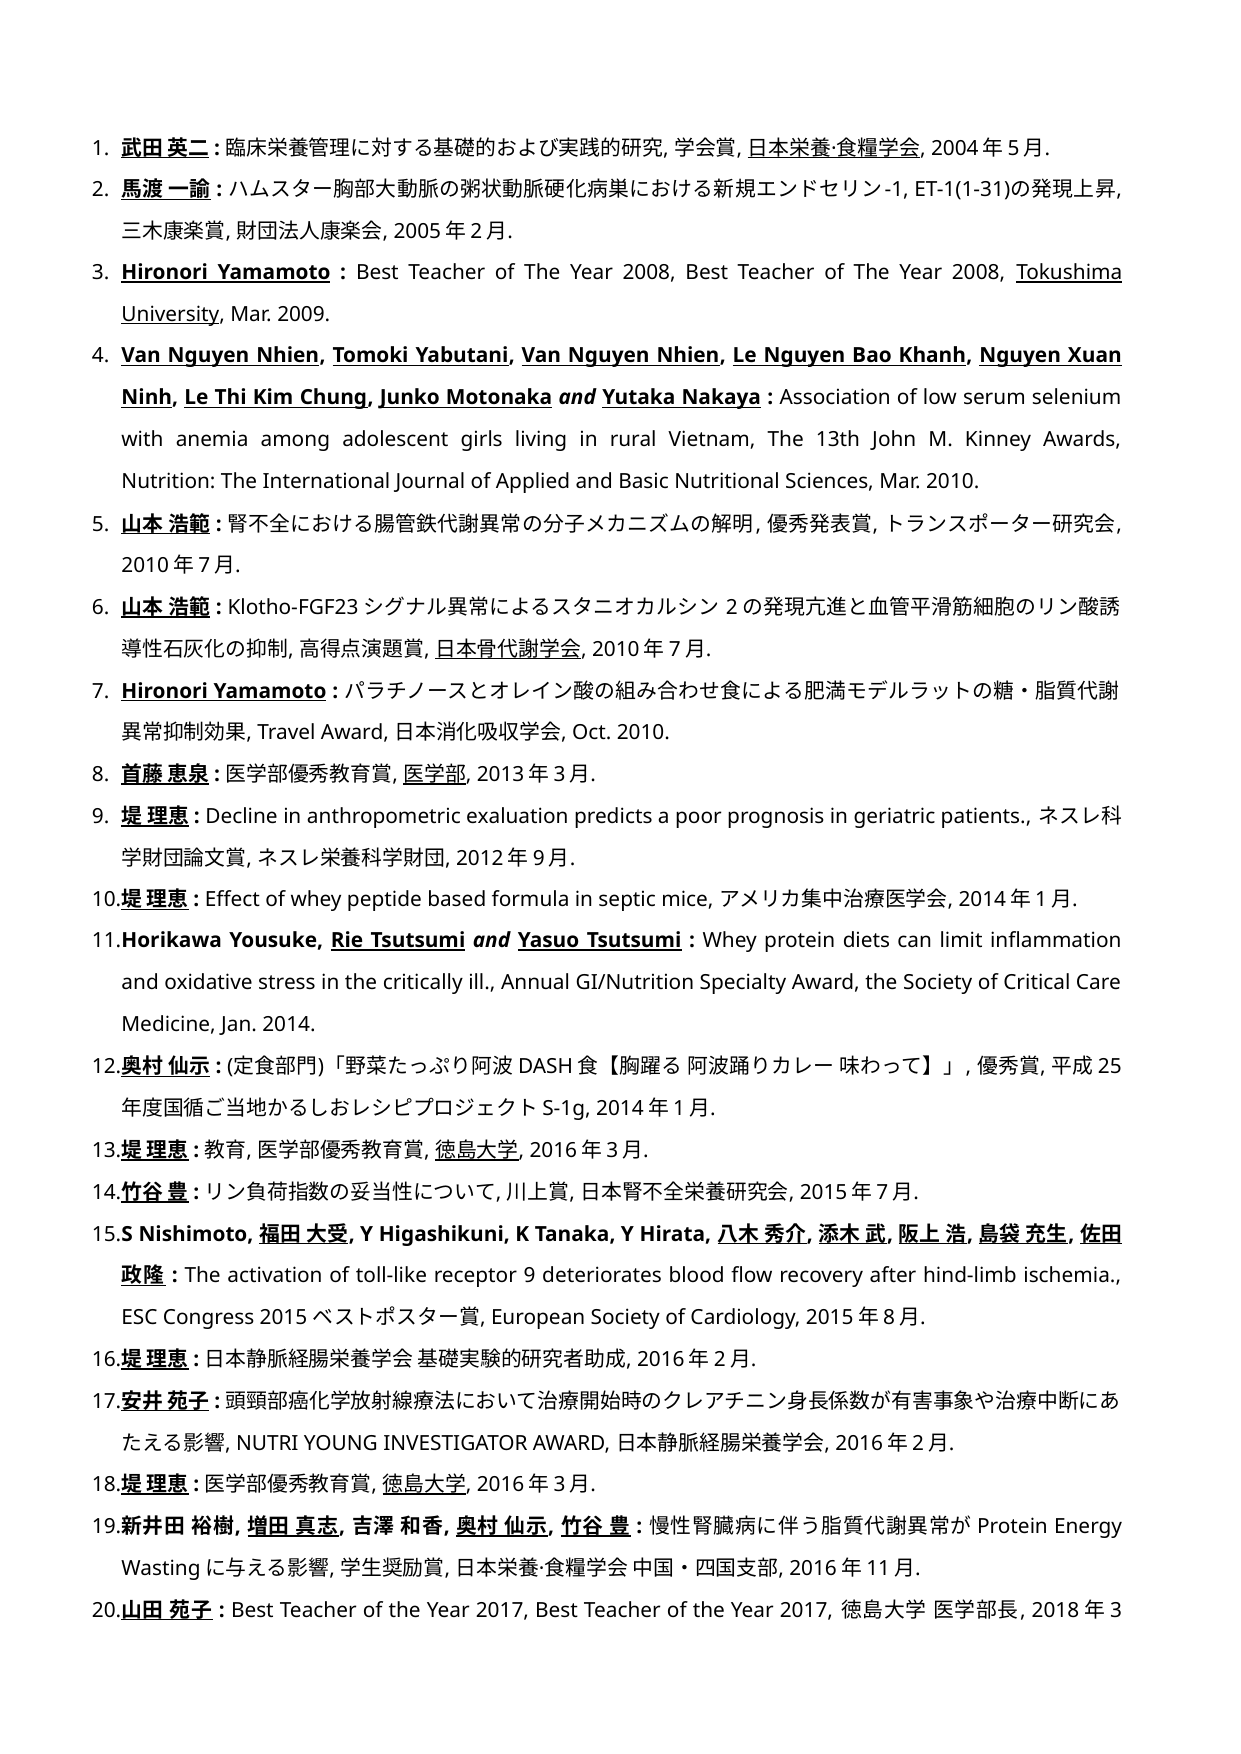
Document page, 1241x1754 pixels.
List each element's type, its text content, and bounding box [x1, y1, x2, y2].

list 馬渡 一諭 : ハムスター胸部大動脈の粥状動脈硬化病巣における新規エンドセリン-1, ET-1(1-31)の発現上昇, 三木康楽賞, 財団法人康楽会, 2005年2月. [92, 167, 1122, 250]
list 安井 苑子 : 頭頸部癌化学放射線療法において治療開始時のクレアチニン身長係数が有害事象や治療中断にあたえる影響, NUTRI YOUNG INVESTIGATOR AWARD, 日本静脈経腸栄養学会, 2016年2月. [92, 1378, 1122, 1462]
list S Nishimoto, 福田 大受, Y Higashikuni, K Tanaka, Y Hirata, 八木 秀介, 添木 武, 阪上 浩, 島袋 充生, 佐田 政隆 : The activation of toll-like receptor 9 deteriorates blood flow recovery after hind-limb ischemia., ESC Congress 2015 ベストポスター賞, European Society of Cardiology, 2015年8月. [92, 1211, 1122, 1336]
list 堤 理恵 : 教育, 医学部優秀教育賞, 徳島大学, 2016年3月. [92, 1128, 1122, 1169]
list 竹谷 豊 : リン負荷指数の妥当性について, 川上賞, 日本腎不全栄養研究会, 2015年7月. [92, 1169, 1122, 1211]
list Hironori Yamamoto : Best Teacher of The Year 2008, Best Teacher of The Year 2008, Tokushima University, Mar. 2009. [92, 250, 1122, 334]
list 堤 理恵 : Decline in anthropometric exaluation predicts a poor prognosis in geriatric patients., ネスレ科学財団論文賞, ネスレ栄養科学財団, 2012年9月. [92, 793, 1122, 877]
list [92, 1587, 1122, 1629]
list 山本 浩範 : 腎不全における腸管鉄代謝異常の分子メカニズムの解明, 優秀発表賞, トランスポーター研究会, 2010年7月. [92, 501, 1122, 584]
list 堤 理恵 : 医学部優秀教育賞, 徳島大学, 2016年3月. [92, 1462, 1122, 1503]
list 武田 英二 : 臨床栄養管理に対する基礎的および実践的研究, 学会賞, 日本栄養·食糧学会, 2004年5月. [92, 125, 1122, 167]
list 奥村 仙示 : (定食部門)「野菜たっぷり阿波DASH食【胸躍る 阿波踊りカレー 味わって】」, 優秀賞, 平成25年度国循ご当地かるしおレシピプロジェクトS-1g, 2014年1月. [92, 1044, 1122, 1128]
list 新井田 裕樹, 増田 真志, 吉澤 和香, 奥村 仙示, 竹谷 豊 : 慢性腎臓病に伴う脂質代謝異常がProtein Energy Wastingに与える影響, 学生奨励賞, 日本栄養·食糧学会 中国・四国支部, 2016年11月. [92, 1503, 1122, 1587]
list 山本 浩範 : Klotho-FGF23シグナル異常によるスタニオカルシン2の発現亢進と血管平滑筋細胞のリン酸誘導性石灰化の抑制, 高得点演題賞, 日本骨代謝学会, 2010年7月. [92, 584, 1122, 668]
list 首藤 恵泉 : 医学部優秀教育賞, 医学部, 2013年3月. [92, 752, 1122, 793]
list Horikawa Yousuke, Rie Tsutsumi and Yasuo Tsutsumi : Whey protein diets can limit inflammation and oxidative stress in the critically ill., Annual GI/Nutrition Specialty Award, the Society of Critical Care Medicine, Jan. 2014. [92, 919, 1122, 1044]
list 堤 理恵 : 日本静脈経腸栄養学会 基礎実験的研究者助成, 2016年2月. [92, 1336, 1122, 1378]
list Hironori Yamamoto : パラチノースとオレイン酸の組み合わせ食による肥満モデルラットの糖・脂質代謝異常抑制効果, Travel Award, 日本消化吸収学会, Oct. 2010. [92, 668, 1122, 752]
list Van Nguyen Nhien, Tomoki Yabutani, Van Nguyen Nhien, Le Nguyen Bao Khanh, Nguyen Xuan Ninh, Le Thi Kim Chung, Junko Motonaka and Yutaka Nakaya : Association of low serum selenium with anemia among adolescent girls living in rural Vietnam, The 13th John M. Kinney Awards, Nutrition: The International Journal of Applied and Basic Nutritional Sciences, Mar. 2010. [92, 334, 1122, 501]
list 堤 理恵 : Effect of whey peptide based formula in septic mice, アメリカ集中治療医学会, 2014年1月. [92, 877, 1122, 919]
